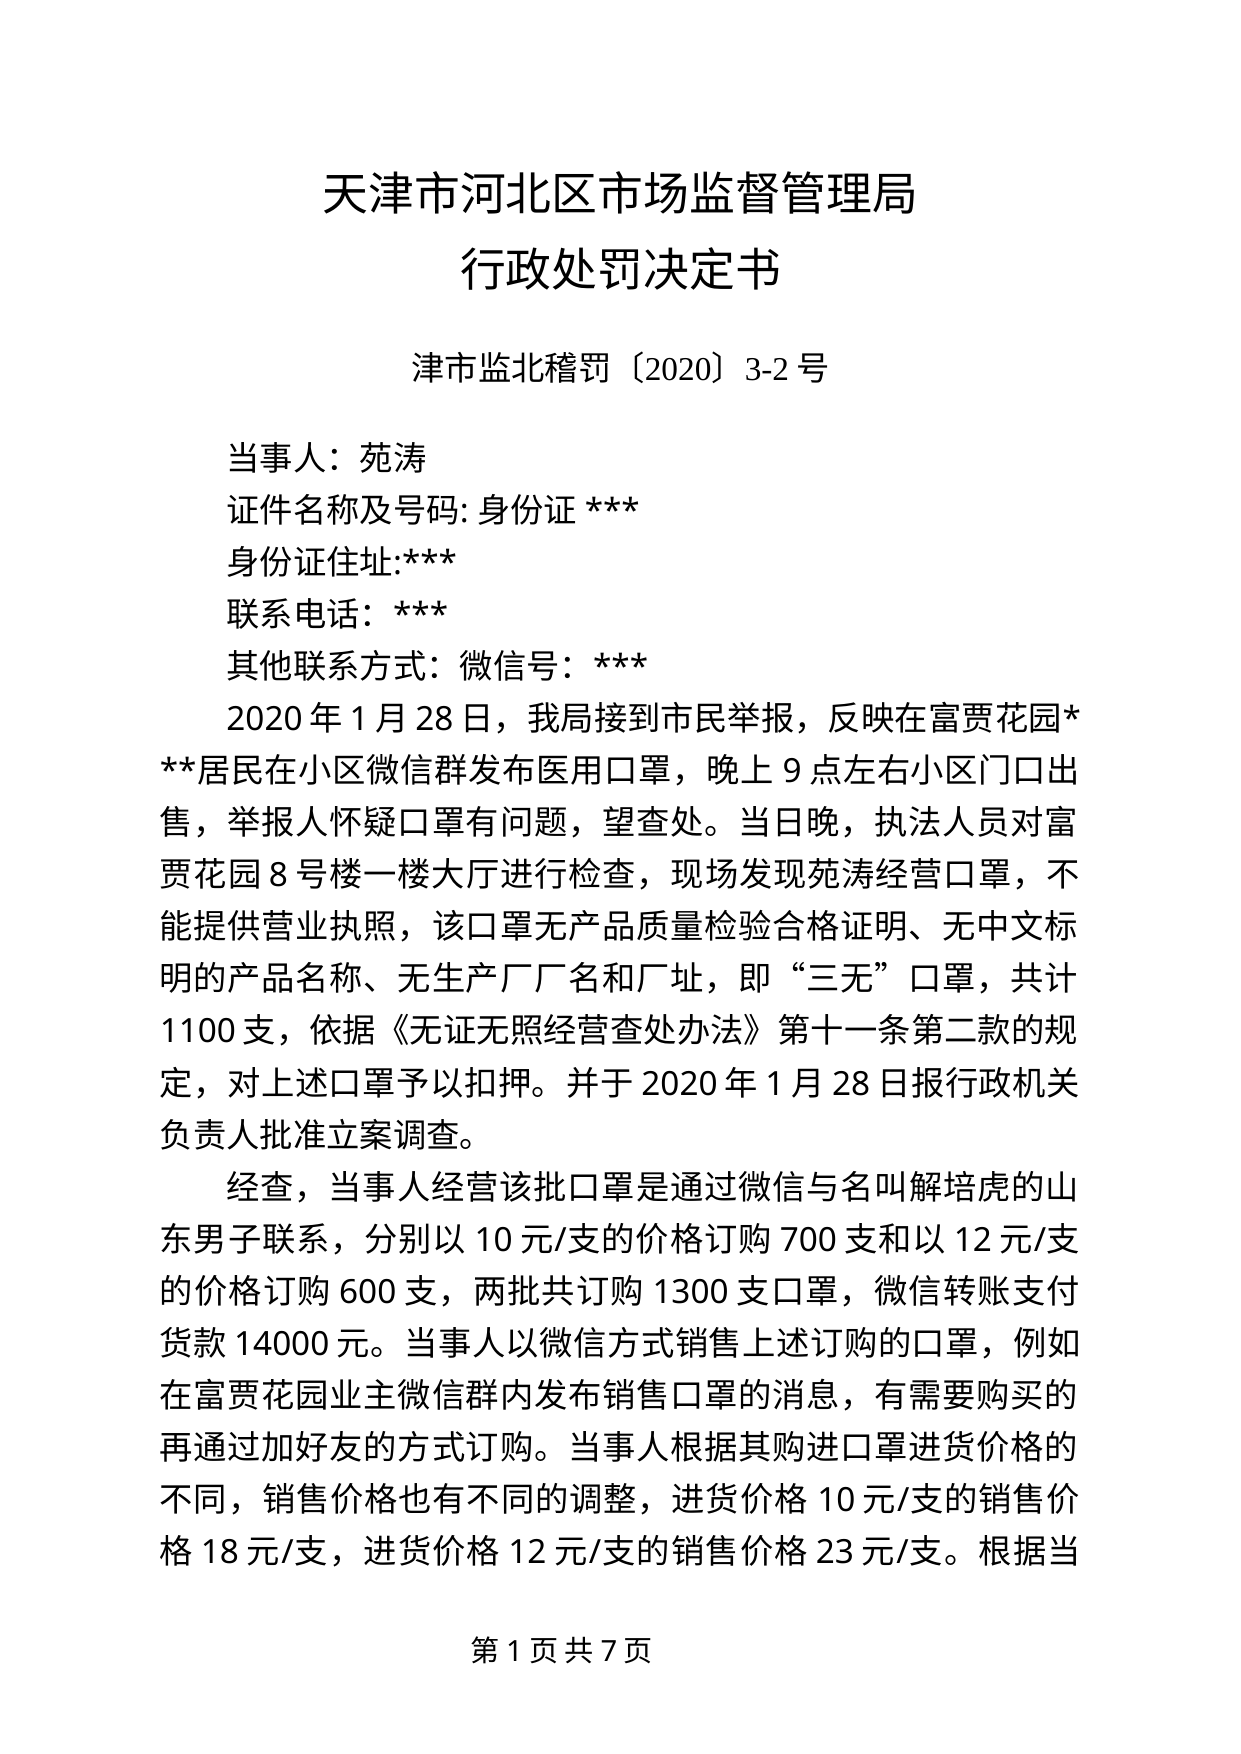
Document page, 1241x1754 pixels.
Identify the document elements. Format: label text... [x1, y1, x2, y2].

text 津市监北稽罚〔2020〕3-2号 [159, 343, 1081, 390]
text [159, 1157, 1081, 1574]
text 联系电话：*** [159, 584, 1081, 637]
text 身份证住址:*** [159, 532, 1081, 584]
text 其他联系方式：微信号：*** [159, 637, 1081, 689]
text 证件名称及号码: 身份证 *** [159, 480, 1081, 532]
text 当事人：苑涛 [159, 428, 1081, 480]
text 行政处罚决定书 [159, 229, 1081, 305]
text 天津市河北区市场监督管理局 [159, 153, 1081, 229]
text 2020年1月28日，我局接到市民举报，反映在富贾花园***居民在小区微信群发布医用口罩，晚上9点左右小区门口出售，举报人怀疑口罩有问题，望查处。当日晚，执法人员对富贾花园8号楼一楼大厅进行检查，现场发现苑涛经营口罩，不能提供营业执照，该口罩无产品质量检验合格证明、无中文标明的产品名称、无生产厂厂名和厂址，即“三无”口罩，共计1100支，依据《无证无照经营查处办法》第十一条第二款的规定，对上述口罩予以扣押。并于2020年1月28日报行政机关负责人批准立案调查。 [159, 689, 1081, 1157]
